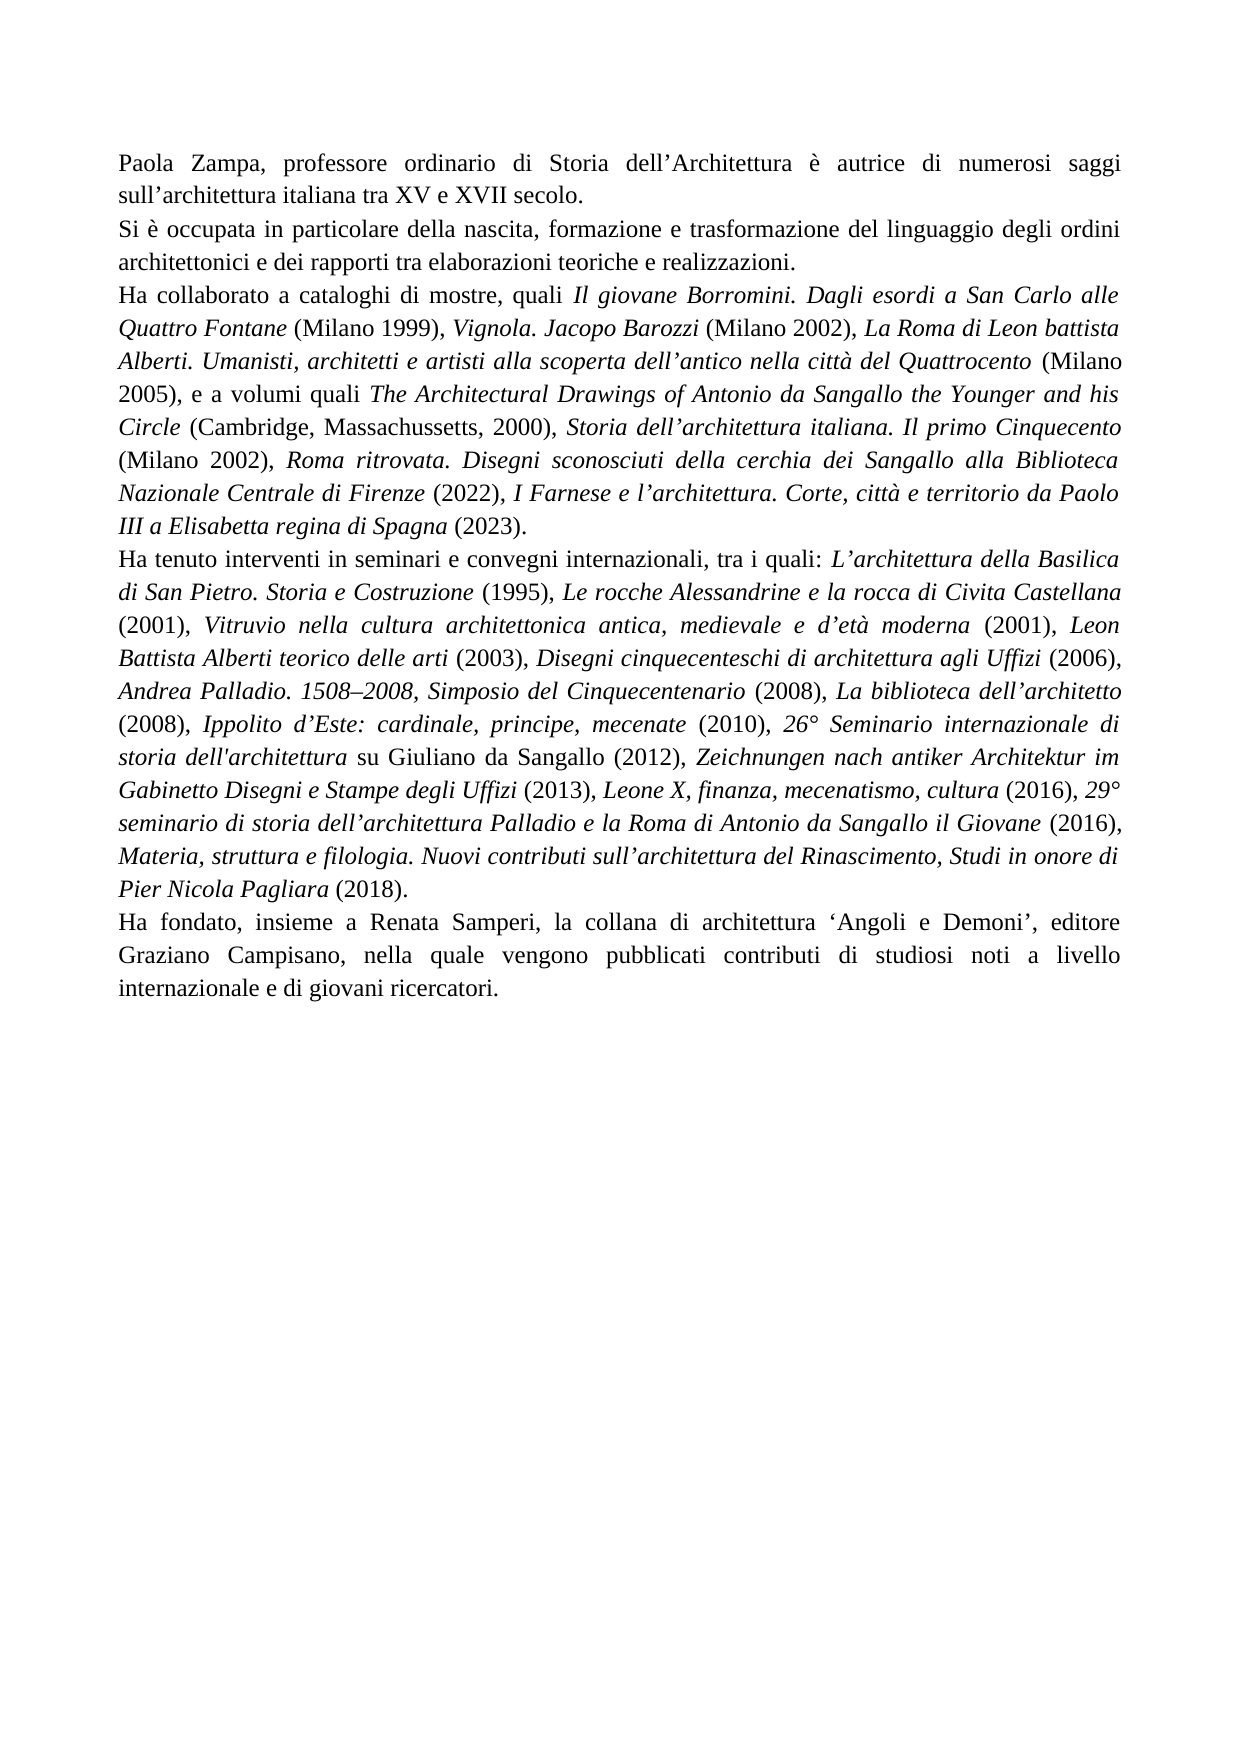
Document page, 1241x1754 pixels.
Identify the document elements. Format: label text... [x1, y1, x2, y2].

text Ha tenuto interventi in seminari e convegni internazionali, tra i quali: L’architettura della Basilica di San Pietro. Storia e Costruzione (1995), Le rocche Alessandrine e la rocca di Civita Castellana (2001), Vitruvio nella cultura architettonica antica, medievale e d’età moderna (2001), Leon Battista Alberti teorico delle arti (2003), Disegni cinquecenteschi di architettura agli Uffizi (2006), Andrea Palladio. 1508–2008, Simposio del Cinquecentenario (2008), La biblioteca dell’architetto (2008), Ippolito d’Este: cardinale, principe, mecenate (2010), 26° Seminario internazionale di storia dell'architettura su Giuliano da Sangallo (2012), Zeichnungen nach antiker Architektur im Gabinetto Disegni e Stampe degli Uffizi (2013), Leone X, finanza, mecenatismo, cultura (2016), 29° seminario di storia dell’architettura Palladio e la Roma di Antonio da Sangallo il Giovane (2016), Materia, struttura e filologia. Nuovi contributi sull’architettura del Rinascimento, Studi in onore di Pier Nicola Pagliara (2018). [118, 544, 1122, 903]
text Si è occupata in particolare della nascita, formazione e trasformazione del linguaggio degli ordini architettonici e dei rapporti tra elaborazioni teoriche e realizzazioni. [118, 214, 1122, 275]
text Ha collaborato a cataloghi di mostre, quali Il giovane Borromini. Dagli esordi a San Carlo alle Quattro Fontane (Milano 1999), Vignola. Jacopo Barozzi (Milano 2002), La Roma di Leon battista Alberti. Umanisti, architetti e artisti alla scoperta dell’antico nella città del Quattrocento (Milano 2005), e a volumi quali The Architectural Drawings of Antonio da Sangallo the Younger and his Circle (Cambridge, Massachussetts, 2000), Storia dell’architettura italiana. Il primo Cinquecento (Milano 2002), Roma ritrovata. Disegni sconosciuti della cerchia dei Sangallo alla Biblioteca Nazionale Centrale di Firenze (2022), I Farnese e l’architettura. Corte, città e territorio da Paolo III a Elisabetta regina di Spagna (2023). [118, 280, 1122, 539]
text Ha fondato, insieme a Renata Samperi, la collana di architettura ‘Angoli e Demoni’, editore Graziano Campisano, nella quale vengono pubblicati contributi di studiosi noti a livello internazionale e di giovani ricercatori. [118, 969, 1122, 1002]
text Paola Zampa, professore ordinario di Storia dell’Architettura è autrice di numerosi saggi sull’architettura italiana tra XV e XVII secolo. [118, 148, 1122, 209]
